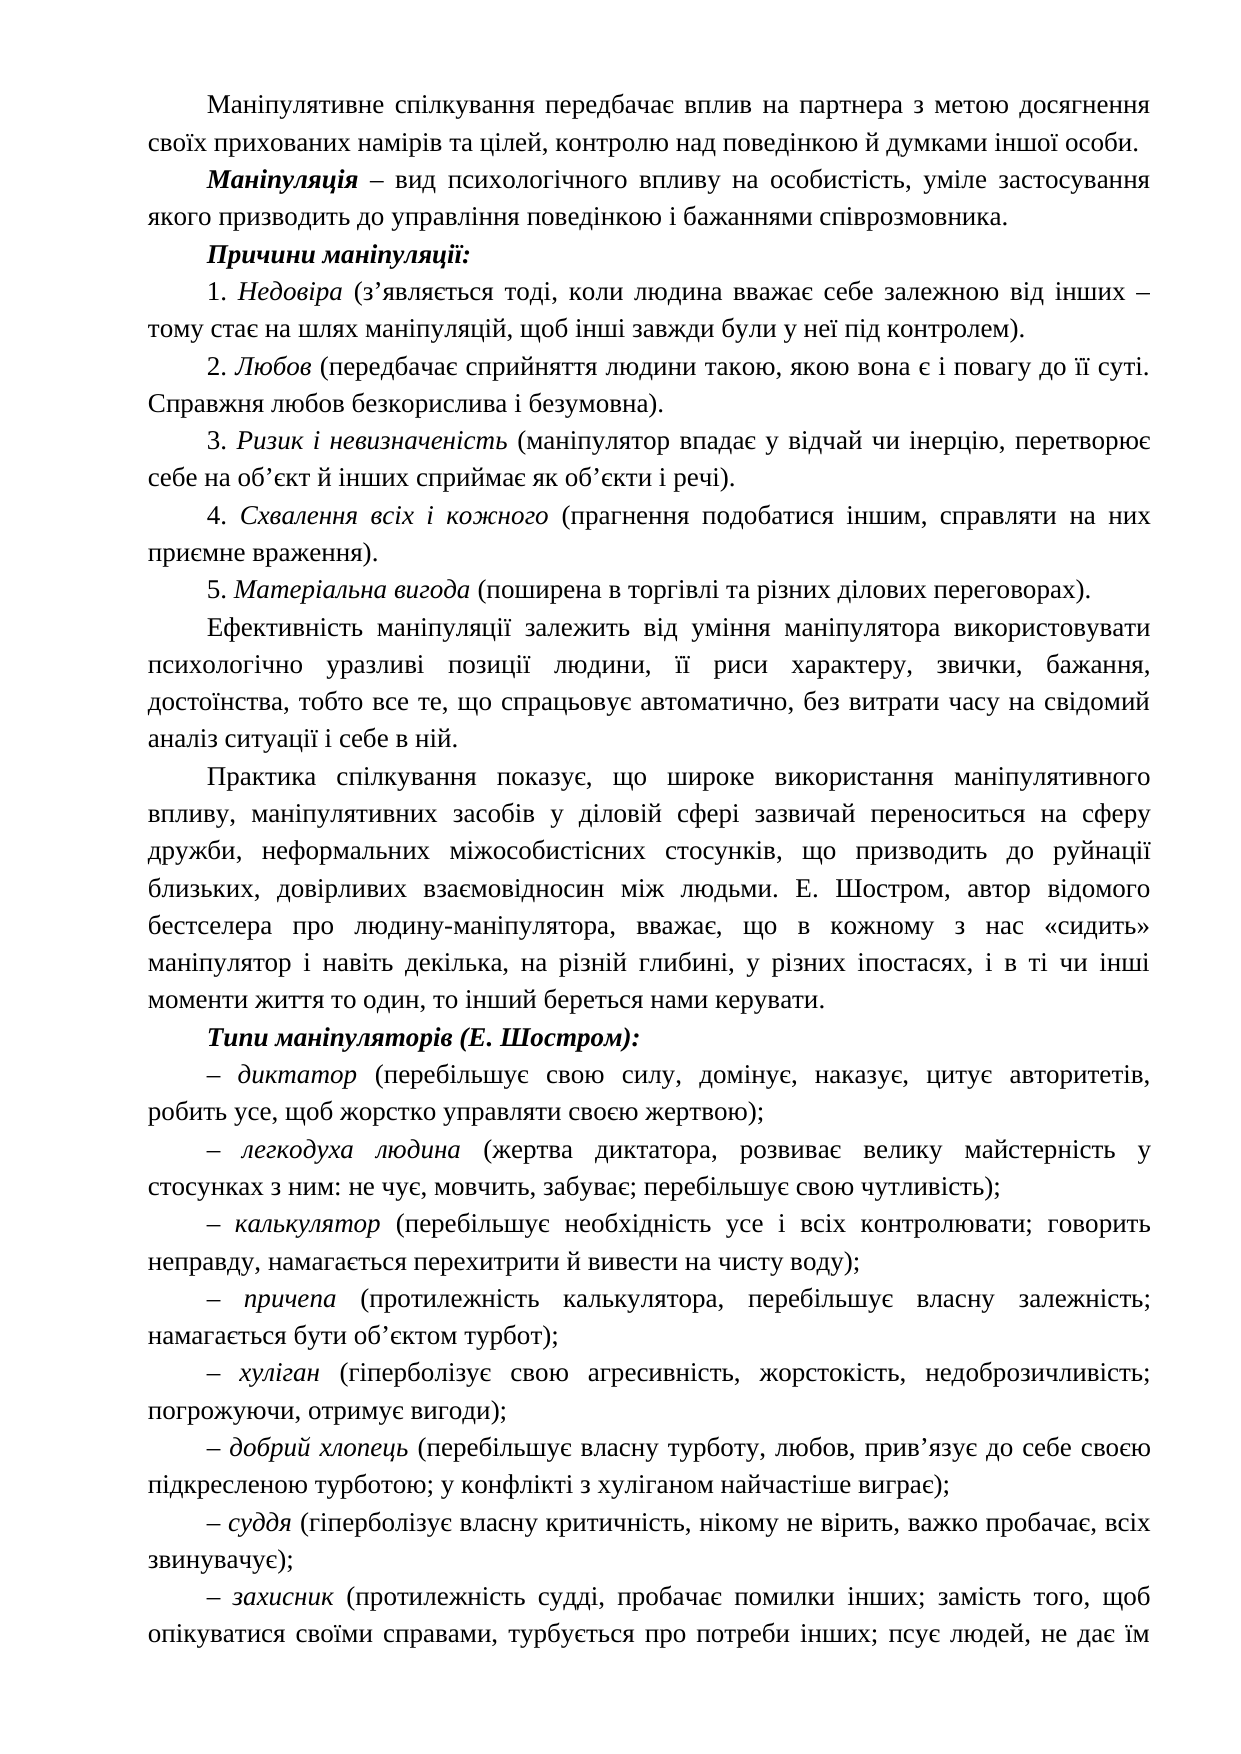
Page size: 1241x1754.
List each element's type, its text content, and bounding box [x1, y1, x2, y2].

text Маніпулятивне спілкування передбачає вплив на партнера з метою досягнення своїх прихованих намірів та цілей, контролю над поведінкою й думками іншої особи. [148, 88, 1152, 157]
text 5. Матеріальна вигода (поширена в торгівлі та різних ділових переговорах). [148, 573, 1152, 604]
text Маніпуляція – вид психологічного впливу на особистість, уміле застосування якого призводить до управління поведінкою і бажаннями співрозмовника. [148, 163, 1152, 232]
text – хуліган (гіперболізує свою агресивність, жорстокість, недоброзичливість; погрожуючи, отримує вигоди); [148, 1356, 1152, 1425]
text Практика спілкування показує, що широке використання маніпулятивного впливу, маніпулятивних засобів у діловій сфері зазвичай переноситься на сферу дружби, неформальних міжособистісних стосунків, що призводить до руйнації близьких, довірливих взаємовідносин між людьми. Е. Шостром, автор відомого бестселера про людину-маніпулятора, вважає, що в кожному з нас «сидить» маніпулятор і навіть декілька, на різній глибині, у різних іпостасях, і в ті чи інші моменти життя то один, то інший береться нами керувати. [148, 760, 1152, 1015]
text – причепа (протилежність калькулятора, перебільшує власну залежність; намагається бути об’єктом турбот); [148, 1282, 1152, 1350]
text – диктатор (перебільшує свою силу, домінує, наказує, цитує авторитетів, робить усе, щоб жорстко управляти своєю жертвою); [148, 1058, 1152, 1127]
text – суддя (гіперболізує власну критичність, нікому не вірить, важко пробачає, всіх звинувачує); [148, 1506, 1152, 1574]
text Ефективність маніпуляції залежить від уміння маніпулятора використовувати психологічно уразливі позиції людини, її риси характеру, звички, бажання, достоїнства, тобто все те, що спрацьовує автоматично, без витрати часу на свідомий аналіз ситуації і себе в ній. [148, 611, 1152, 754]
text – добрий хлопець (перебільшує власну турботу, любов, прив’язує до себе своєю підкресленою турботою; у конфлікті з хуліганом найчастіше виграє); [148, 1431, 1152, 1499]
text Причини маніпуляції: [148, 238, 1152, 269]
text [148, 1580, 1152, 1649]
text 2. Любов (передбачає сприйняття людини такою, якою вона є і повагу до її суті. Справжня любов безкорислива і безумовна). [148, 349, 1152, 418]
text – калькулятор (перебільшує необхідність усе і всіх контролювати; говорить неправду, намагається перехитрити й вивести на чисту воду); [148, 1207, 1152, 1276]
text 1. Недовіра (з’являється тоді, коли людина вважає себе залежною від інших – тому стає на шлях маніпуляцій, щоб інші завжди були у неї під контролем). [148, 275, 1152, 343]
text 3. Ризик і невизначеність (маніпулятор впадає у відчай чи інерцію, перетворює себе на об’єкт й інших сприймає як об’єкти і речі). [148, 424, 1152, 493]
text Типи маніпуляторів (Е. Шостром): [148, 1021, 1152, 1052]
text – легкодуха людина (жертва диктатора, розвиває велику майстерність у стосунках з ним: не чує, мовчить, забуває; перебільшує свою чутливість); [148, 1133, 1152, 1201]
text 4. Схвалення всіх і кожного (прагнення подобатися іншим, справляти на них приємне враження). [148, 499, 1152, 567]
